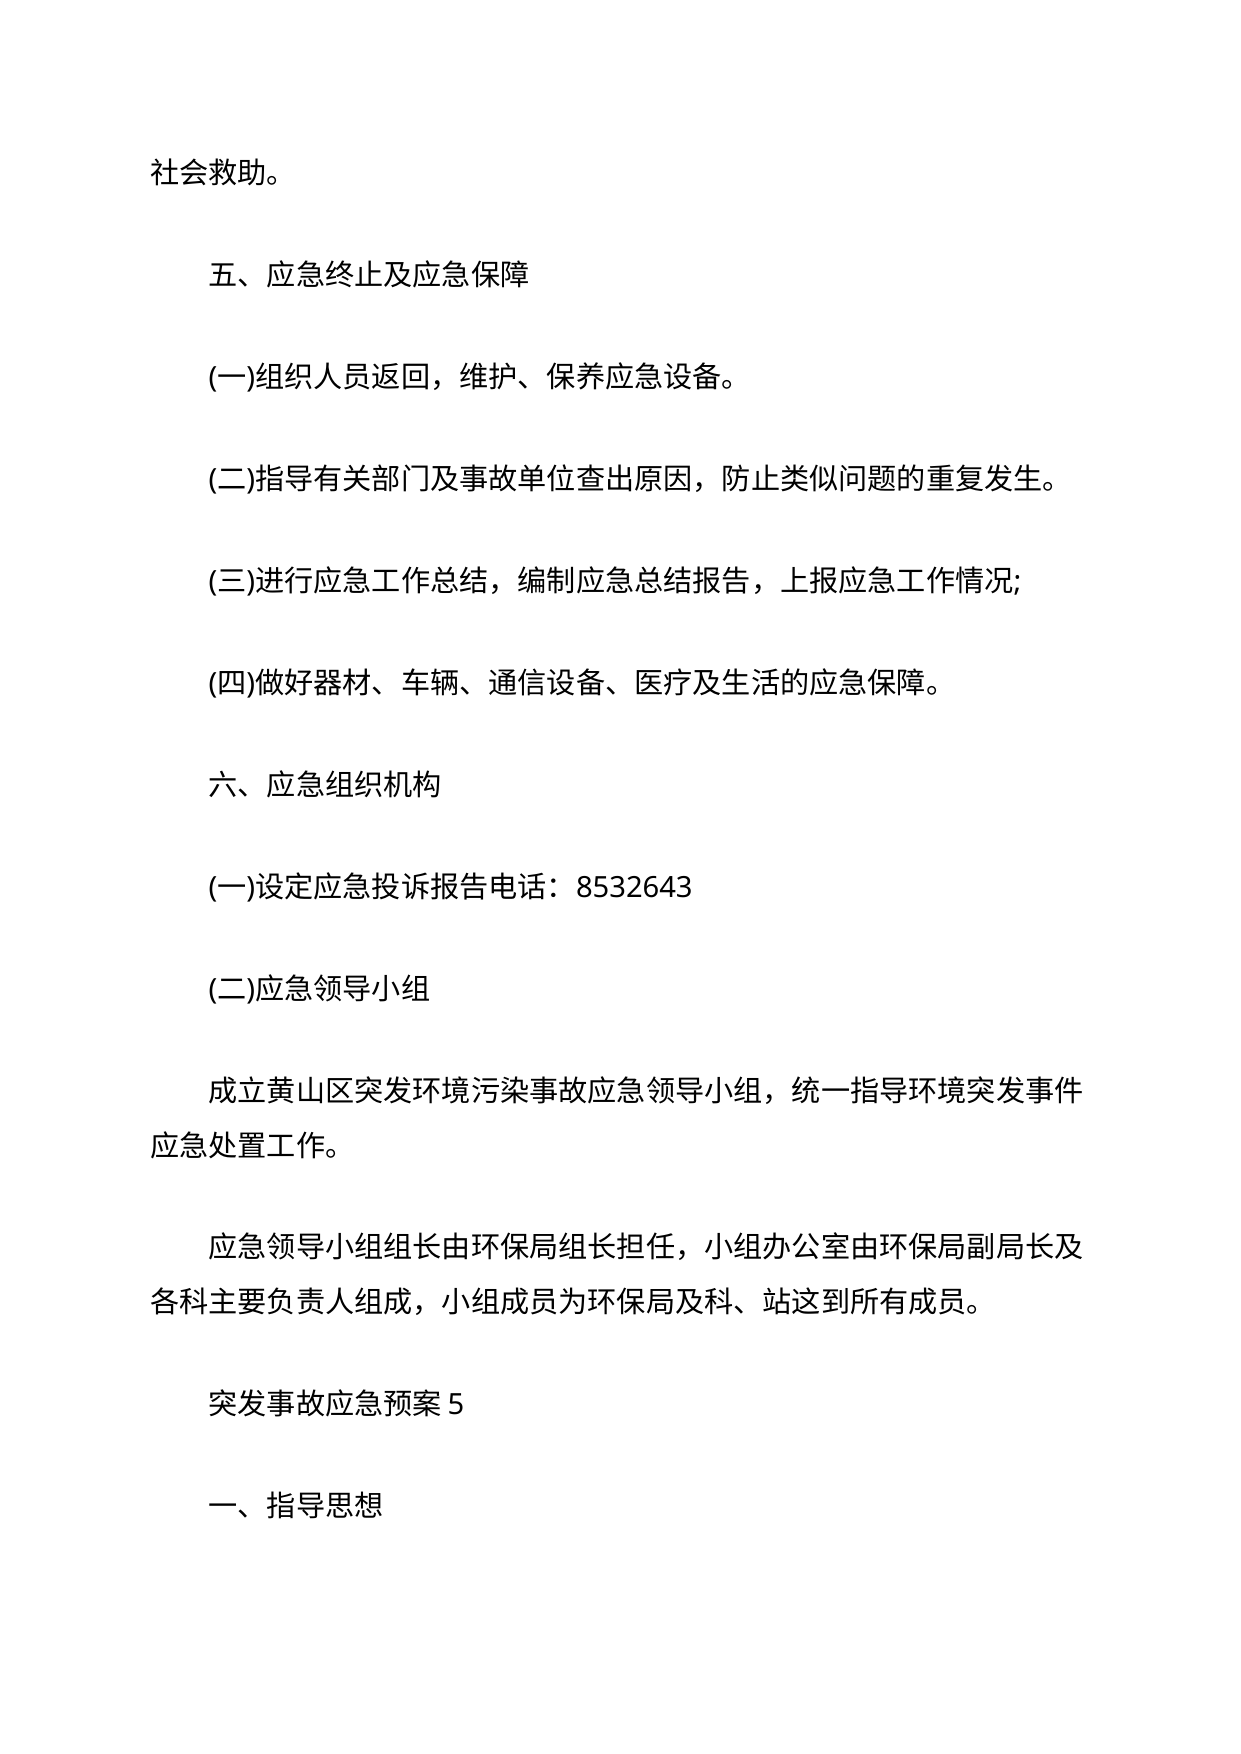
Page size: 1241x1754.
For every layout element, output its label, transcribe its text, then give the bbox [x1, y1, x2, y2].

text 突发事故应急预案5 [150, 1381, 1090, 1423]
text (二)指导有关部门及事故单位查出原因，防止类似问题的重复发生。 [150, 456, 1090, 498]
text (一)设定应急投诉报告电话：8532643 [150, 863, 1090, 906]
text 六、应急组织机构 [150, 761, 1090, 804]
text (一)组织人员返回，维护、保养应急设备。 [150, 353, 1090, 396]
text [150, 150, 1090, 192]
text 应急领导小组组长由环保局组长担任，小组办公室由环保局副局长及各科主要负责人组成，小组成员为环保局及科、站这到所有成员。 [150, 1224, 1090, 1321]
text 成立黄山区突发环境污染事故应急领导小组，统一指导环境突发事件应急处置工作。 [150, 1067, 1090, 1164]
text (二)应急领导小组 [150, 965, 1090, 1008]
text 五、应急终止及应急保障 [150, 252, 1090, 294]
text (四)做好器材、车辆、通信设备、医疗及生活的应急保障。 [150, 659, 1090, 702]
text (三)进行应急工作总结，编制应急总结报告，上报应急工作情况; [150, 557, 1090, 600]
text 一、指导思想 [150, 1482, 1090, 1525]
